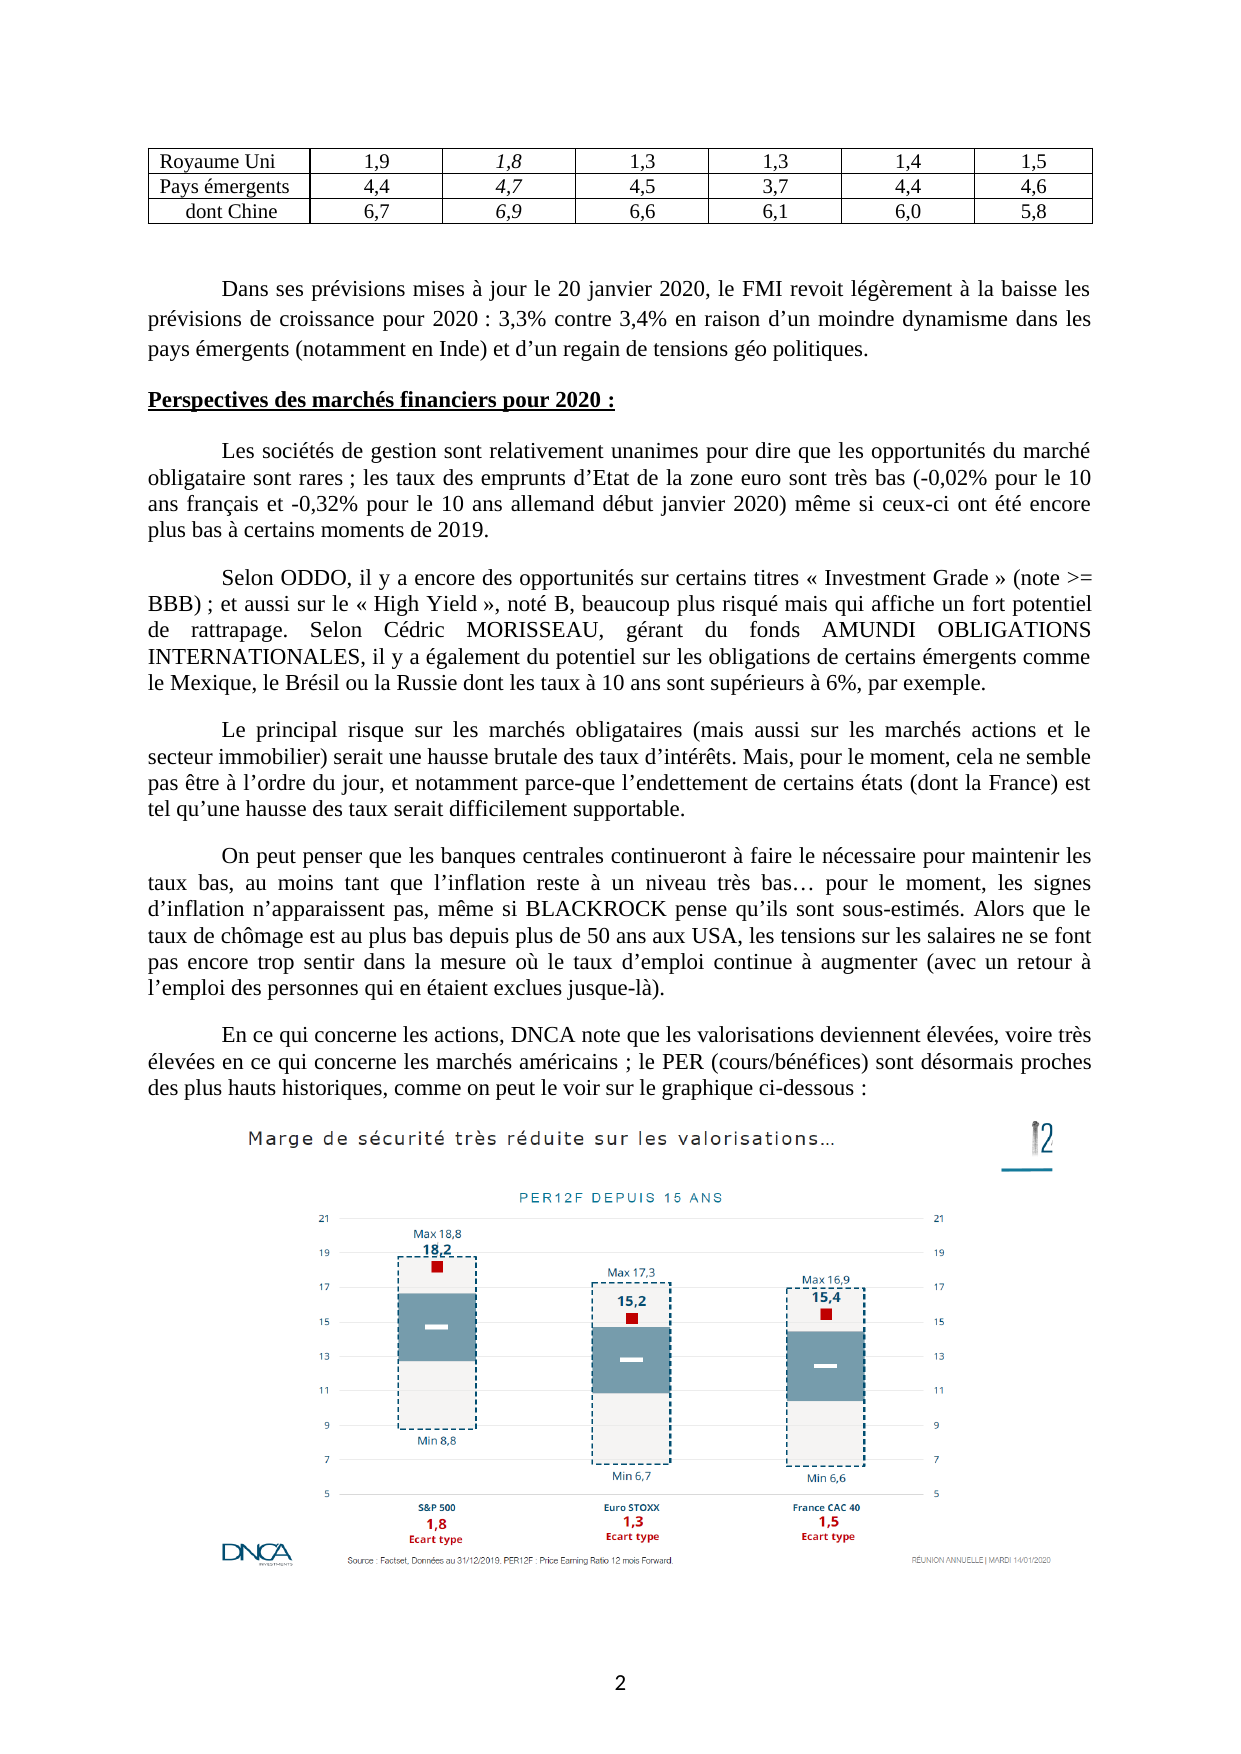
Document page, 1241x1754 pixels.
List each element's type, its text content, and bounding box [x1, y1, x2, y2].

table_cell 4,4 [842, 174, 974, 198]
table_cell 6,6 [576, 199, 708, 223]
text Dans ses prévisions mises à jour le 20 janvier 2020, le FMI revoit légèrement à la baisse les prévisions de croissance pour 2020 : 3,3% contre 3,4% en raison d’un moindre dynamisme dans les pays émergents (notamment en Inde) et d’un regain de tensions géo politiques. [148, 275, 1093, 362]
picture [1045, 1136, 1053, 1150]
text Perspectives des marchés financiers pour 2020 : [148, 386, 1093, 413]
picture [221, 1121, 1053, 1569]
text Le principal risque sur les marchés obligataires (mais aussi sur les marchés actions et le secteur immobilier) serait une hausse brutale des taux d’intérêts. Mais, pour le moment, cela ne semble pas être à l’ordre du jour, et notamment parce-que l’endettement de certains états (dont la France) est tel qu’une hausse des taux serait difficilement supportable. [148, 716, 1093, 822]
table_cell 6,9 [443, 199, 575, 223]
text On peut penser que les banques centrales continueront à faire le nécessaire pour maintenir les taux bas, au moins tant que l’inflation reste à un niveau très bas… pour le moment, les signes d’inflation n’apparaissent pas, même si BLACKROCK pense qu’ils sont sous-estimés. Alors que le taux de chômage est au plus bas depuis plus de 50 ans aux USA, les tensions sur les salaires ne se font pas encore trop sentir dans la mesure où le taux d’emploi continue à augmenter (avec un retour à l’emploi des personnes qui en étaient exclues jusque-là). [148, 843, 1093, 1001]
table_cell 1,3 [709, 149, 841, 173]
text En ce qui concerne les actions, DNCA note que les valorisations deviennent élevées, voire très élevées en ce qui concerne les marchés américains ; le PER (cours/bénéfices) sont désormais proches des plus hauts historiques, comme on peut le voir sur le graphique ci-dessous : [148, 1022, 1093, 1101]
table_cell dont Chine [149, 199, 309, 223]
table_cell 4,5 [576, 174, 708, 198]
table_cell 4,7 [443, 174, 575, 198]
text Selon ODDO, il y a encore des opportunités sur certains titres « Investment Grade » (note >= BBB) ; et aussi sur le « High Yield », noté B, beaucoup plus risqué mais qui affiche un fort potentiel de rattrapage. Selon Cédric MORISSEAU, gérant du fonds AMUNDI OBLIGATIONS INTERNATIONALES, il y a également du potentiel sur les obligations de certains émergents comme le Mexique, le Brésil ou la Russie dont les taux à 10 ans sont supérieurs à 6%, par exemple. [148, 564, 1093, 696]
text Les sociétés de gestion sont relativement unanimes pour dire que les opportunités du marché obligataire sont rares ; les taux des emprunts d’Etat de la zone euro sont très bas (-0,02% pour le 10 ans français et -0,32% pour le 10 ans allemand début janvier 2020) même si ceux-ci ont été encore plus bas à certains moments de 2019. [148, 437, 1093, 543]
table_cell 6,7 [311, 199, 442, 223]
table_cell 1,8 [443, 149, 575, 173]
table_cell 4,6 [975, 174, 1092, 198]
table_cell Royaume Uni [149, 149, 309, 173]
table_cell 1,4 [842, 149, 974, 173]
table_cell 1,5 [975, 149, 1092, 173]
table_cell 1,9 [311, 149, 442, 173]
table_cell Pays émergents [149, 174, 309, 198]
table_cell 6,1 [709, 199, 841, 223]
table_cell 3,7 [709, 174, 841, 198]
table_cell 1,3 [576, 149, 708, 173]
table_cell 4,4 [311, 174, 442, 198]
table_cell 5,8 [975, 199, 1092, 223]
table_cell 6,0 [842, 199, 974, 223]
